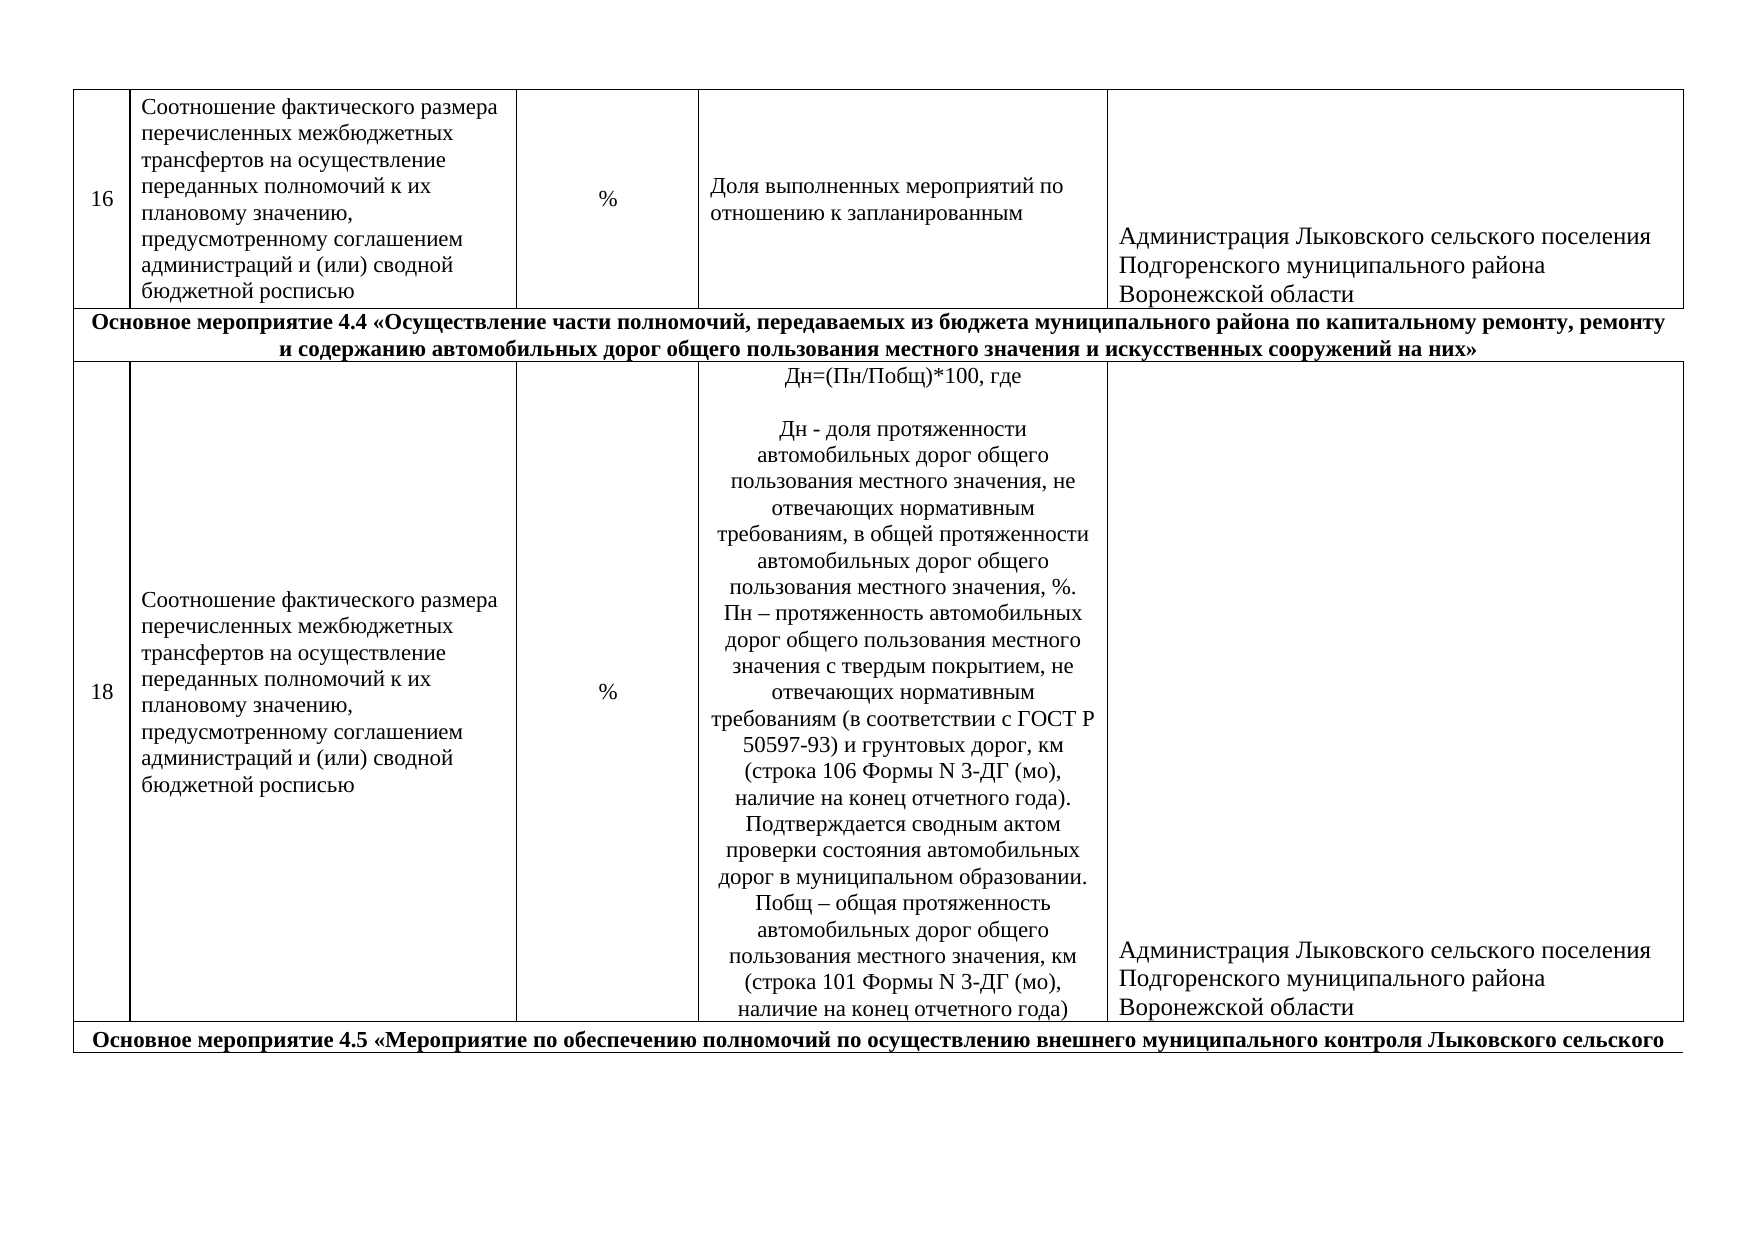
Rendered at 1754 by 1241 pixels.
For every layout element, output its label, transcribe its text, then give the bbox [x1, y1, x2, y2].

table_cell 16 [74, 90, 129, 307]
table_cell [74, 1022, 1683, 1052]
table_cell % [517, 362, 698, 1021]
table_cell % [517, 90, 698, 307]
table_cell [1108, 90, 1683, 307]
table_cell Основное мероприятие 4.4 «Осуществление части полномочий, передаваемых из бюджета муниципального района по капитальному ремонту, ремонту и содержанию автомобильных дорог общего пользования местного значения и искусственных сооружений на них» [74, 309, 1683, 361]
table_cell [699, 90, 1107, 307]
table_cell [131, 362, 516, 1021]
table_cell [1108, 362, 1683, 1021]
table_cell Дн=(Пн/Побщ)*100, где Дн - доля протяженности автомобильных дорог общего пользования местного значения, не отвечающих нормативным требованиям, в общей протяженности автомобильных дорог общего пользования местного значения, %. Пн – протяженность автомобильных дорог общего пользования местного значения с твердым покрытием, не отвечающих нормативным требованиям (в соответствии с ГОСТ Р 50597-93) и грунтовых дорог, км (строка 106 Формы N 3-ДГ (мо), наличие на конец отчетного года). Подтверждается сводным актом проверки состояния автомобильных дорог в муниципальном образовании. Побщ – общая протяженность автомобильных дорог общего пользования местного значения, км (строка 101 Формы N 3-ДГ (мо), наличие на конец отчетного года) [699, 362, 1107, 1021]
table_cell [131, 90, 516, 307]
table_cell 18 [74, 362, 129, 1021]
